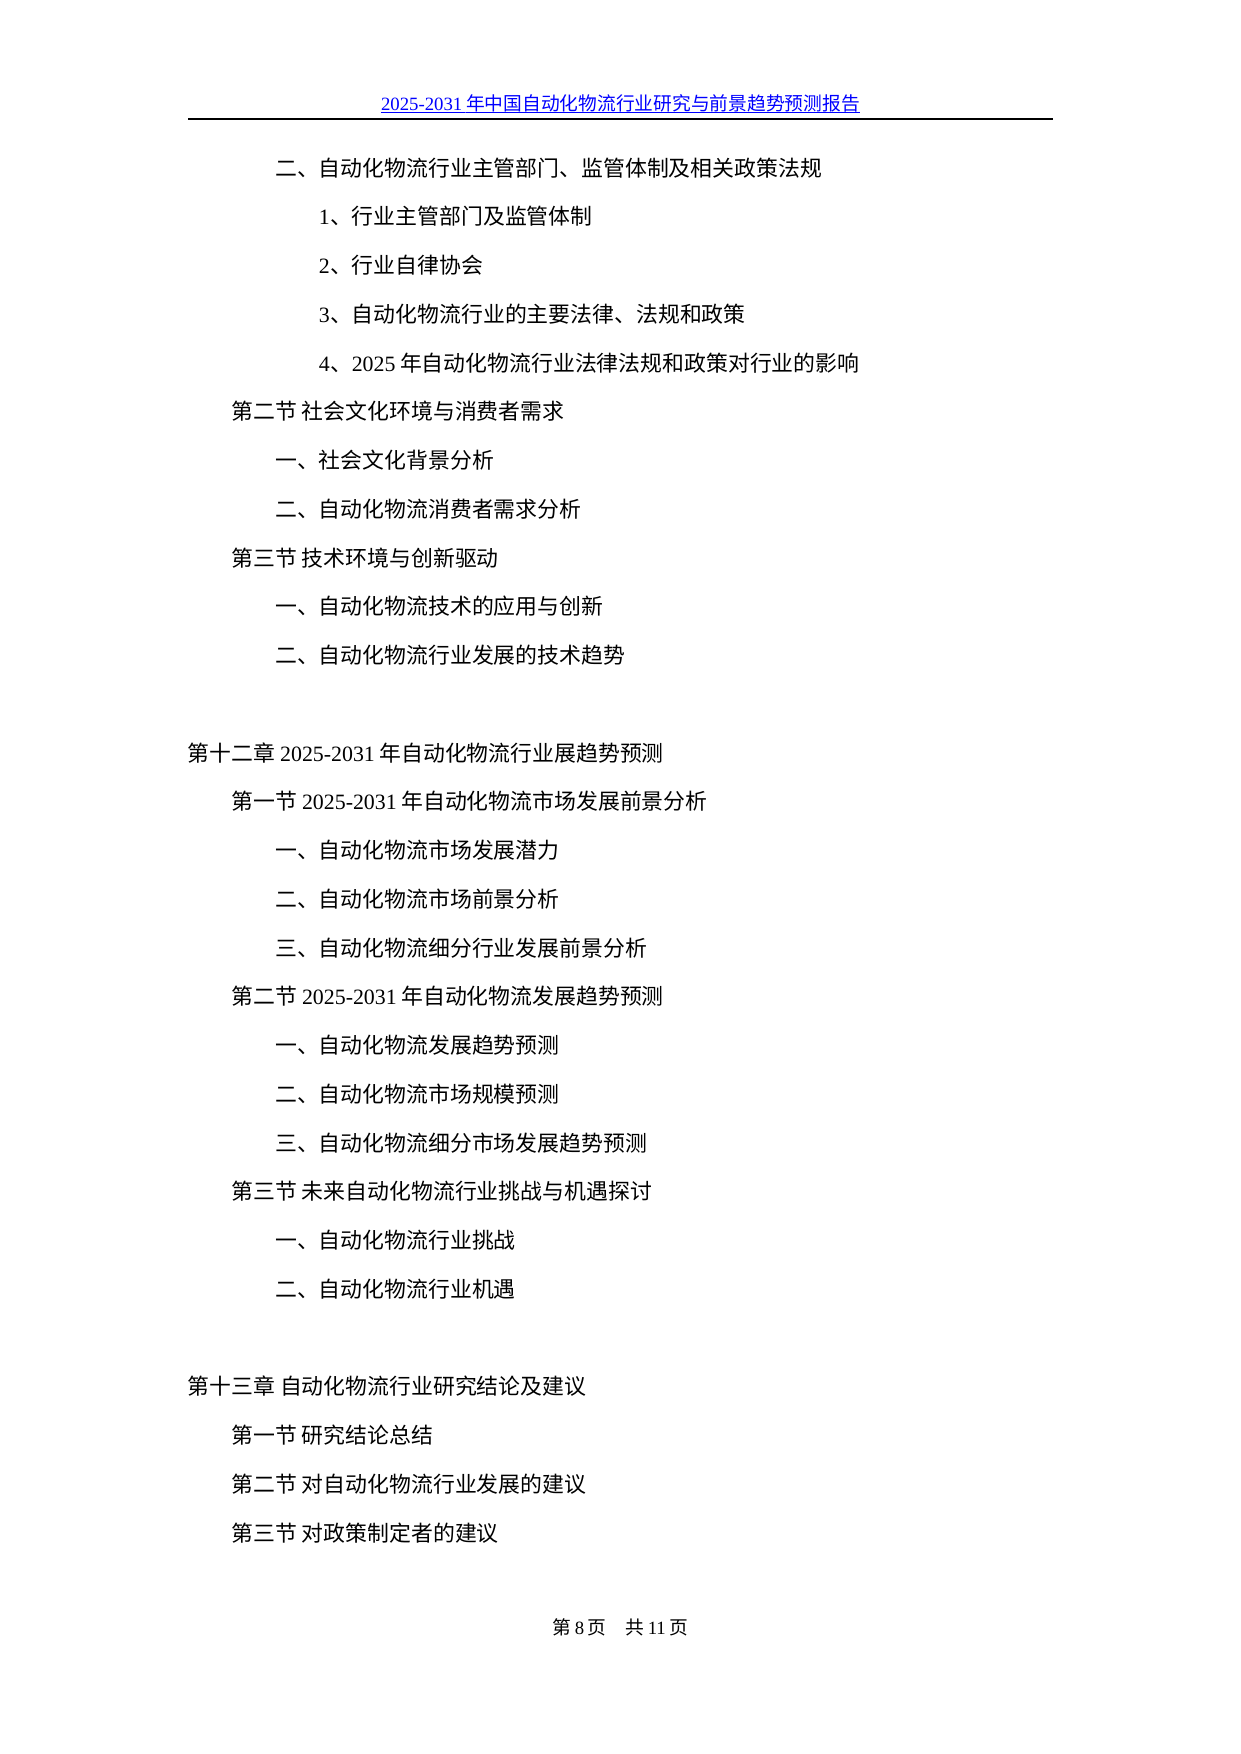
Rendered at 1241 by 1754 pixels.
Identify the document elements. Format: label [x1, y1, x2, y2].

text [187, 150, 1053, 1548]
